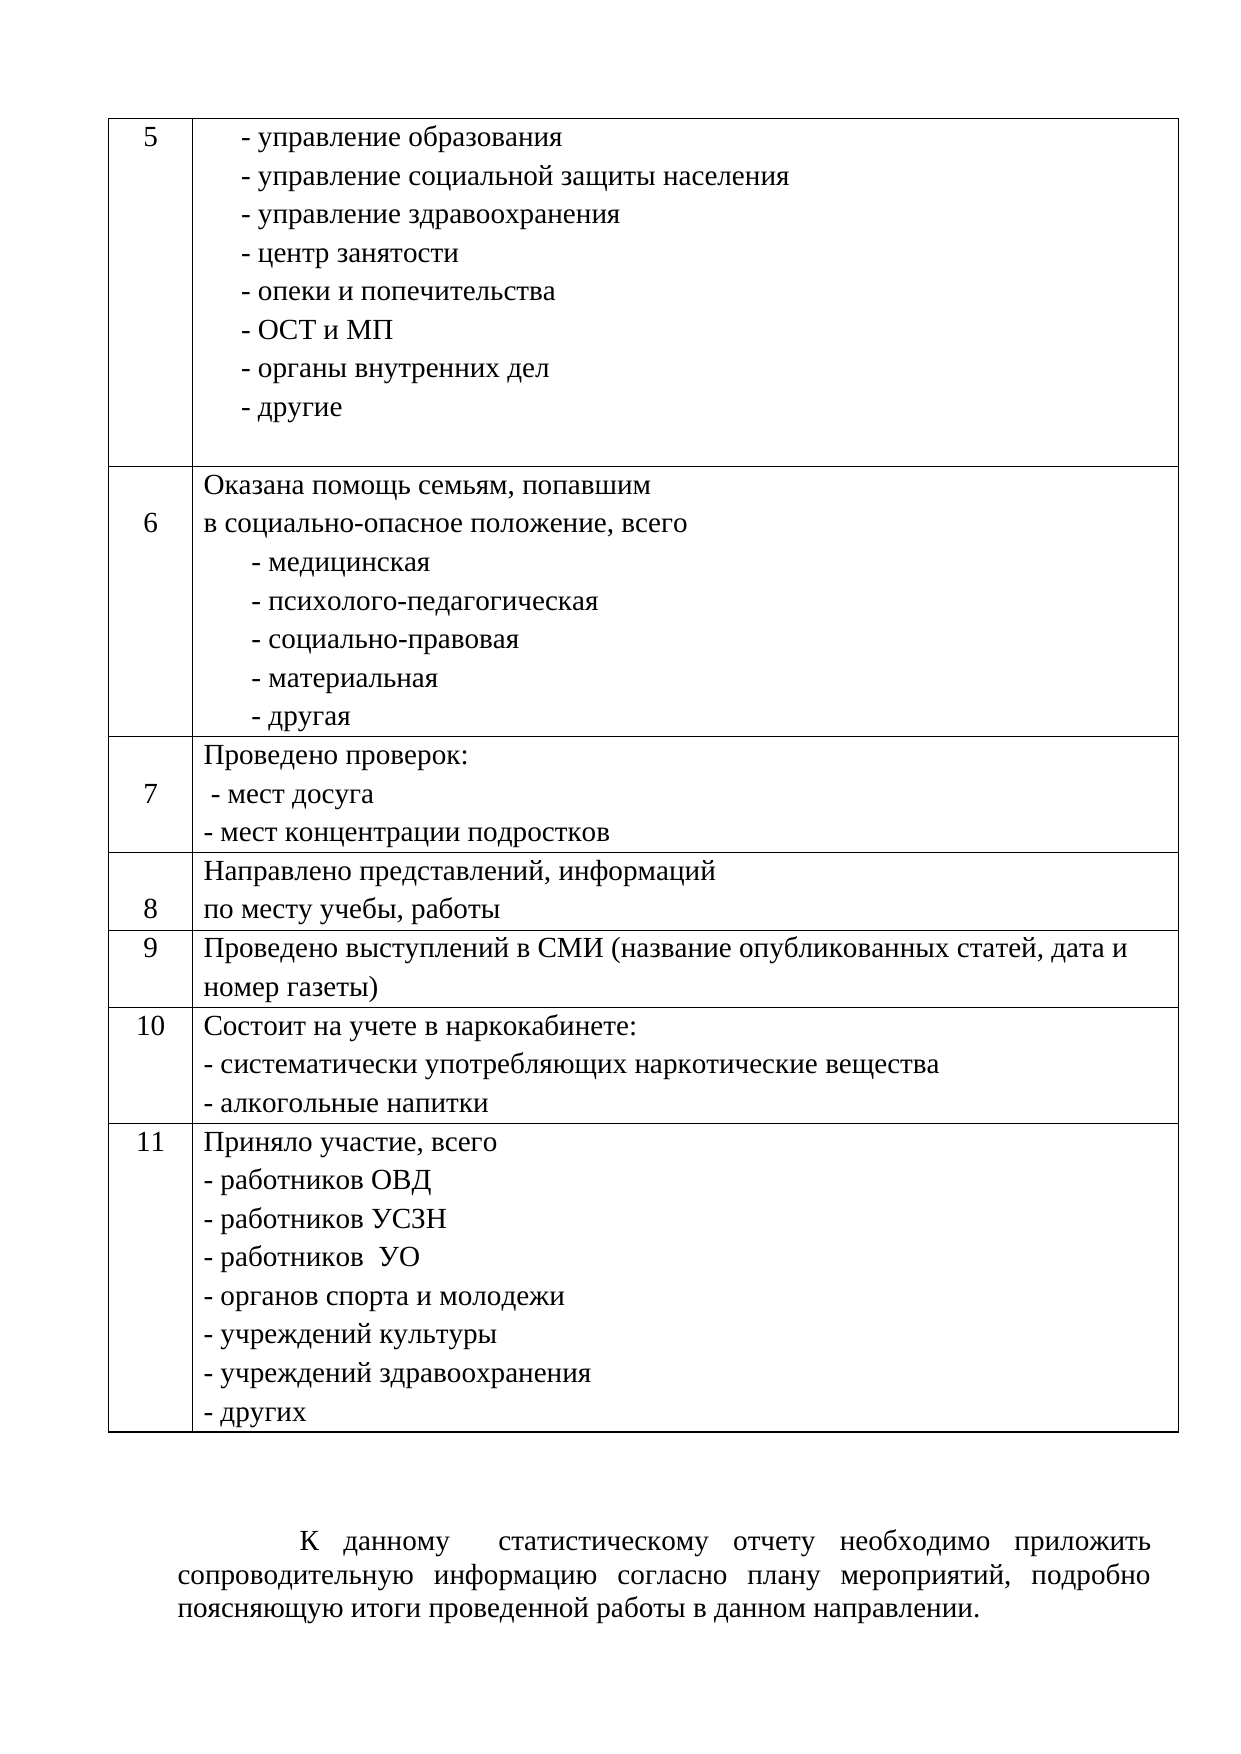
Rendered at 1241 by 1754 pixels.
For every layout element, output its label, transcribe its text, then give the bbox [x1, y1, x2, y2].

table_cell 10 [109, 1008, 192, 1123]
text К данному статистическому отчету необходимо приложить сопроводительную информацию согласно плану мероприятий, подробно поясняющую итоги проведенной работы в данном направлении. [177, 1523, 1152, 1624]
table_cell Приняло участие, всего - работников ОВД - работников УСЗН - работников УО - органов спорта и молодежи - учреждений культуры - учреждений здравоохранения - других [193, 1124, 1178, 1431]
table_cell 11 [109, 1124, 192, 1431]
table_cell Оказана помощь семьям, попавшим в социально-опасное положение, всего - медицинская - психолого-педагогическая - социально-правовая - материальная - другая [193, 467, 1178, 736]
table_cell 8 [109, 853, 192, 929]
table_cell Направлено представлений, информаций по месту учебы, работы [193, 853, 1178, 929]
table_cell 5 [109, 119, 192, 466]
table_cell 9 [109, 931, 192, 1007]
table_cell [193, 119, 1178, 466]
table_cell Проведено проверок: - мест досуга - мест концентрации подростков [193, 737, 1178, 852]
table_cell 6 [109, 467, 192, 736]
table_cell 7 [109, 737, 192, 852]
table_cell Проведено выступлений в СМИ (название опубликованных статей, дата и номер газеты) [193, 931, 1178, 1007]
table_cell Состоит на учете в наркокабинете: - систематически употребляющих наркотические вещества - алкогольные напитки [193, 1008, 1178, 1123]
